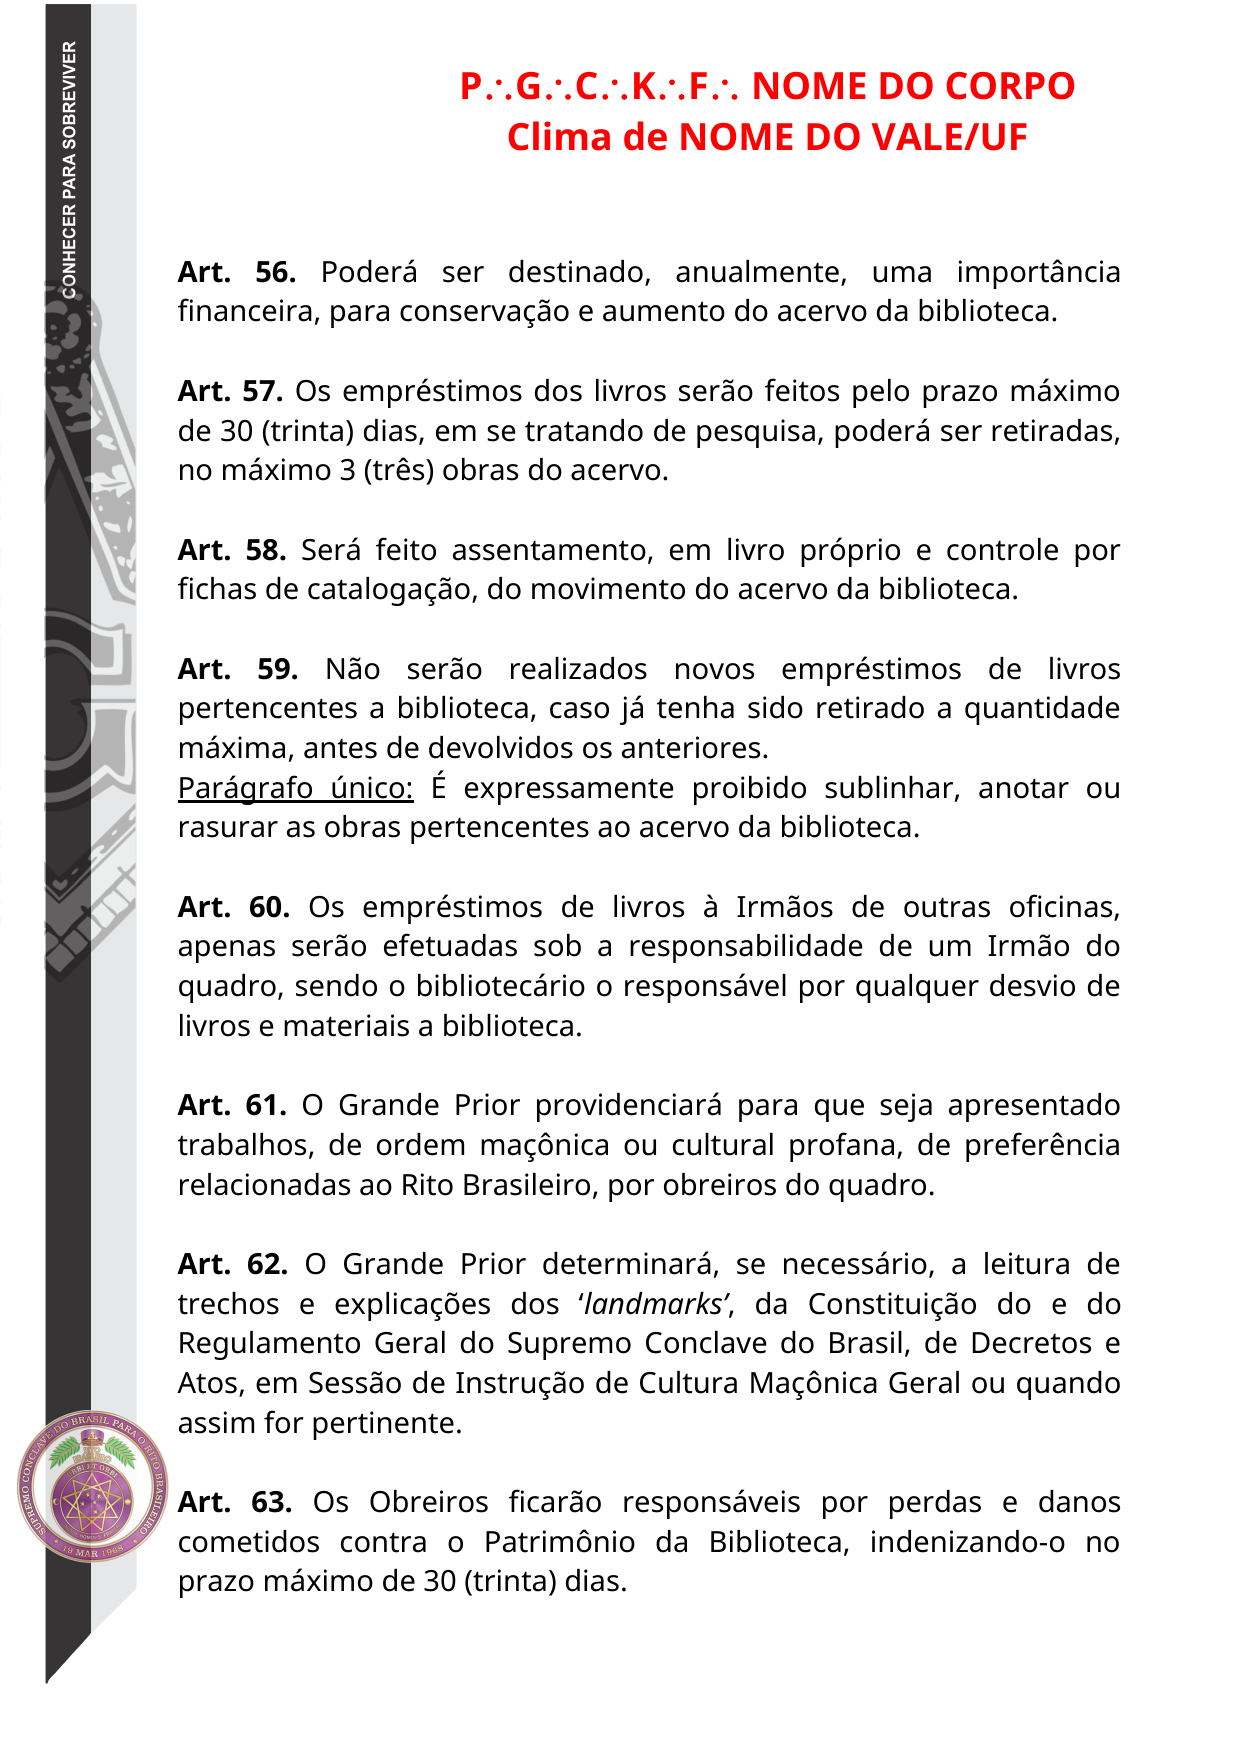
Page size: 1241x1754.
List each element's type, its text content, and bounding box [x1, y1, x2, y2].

text Parágrafo único: É expressamente proibido sublinhar, anotar ou rasurar as obras pertencentes ao acervo da biblioteca. [177, 767, 1122, 846]
text Art. 59. Não serão realizados novos empréstimos de livros pertencentes a biblioteca, caso já tenha sido retirado a quantidade máxima, antes de devolvidos os anteriores. [177, 648, 1122, 767]
text Art. 61. O Grande Prior providenciará para que seja apresentado trabalhos, de ordem maçônica ou cultural profana, de preferência relacionadas ao Rito Brasileiro, por obreiros do quadro. [177, 1084, 1122, 1203]
text Art. 62. O Grande Prior determinará, se necessário, a leitura de trechos e explicações dos ‘landmarks’, da Constituição do e do Regulamento Geral do Supremo Conclave do Brasil, de Decretos e Atos, em Sessão de Instrução de Cultura Maçônica Geral ou quando assim for pertinente. [177, 1243, 1122, 1442]
text Art. 56. Poderá ser destinado, anualmente, uma importância financeira, para conservação e aumento do acervo da biblioteca. [177, 251, 1122, 330]
picture [0, 4, 1241, 1754]
text Art. 60. Os empréstimos de livros à Irmãos de outras oficinas, apenas serão efetuadas sob a responsabilidade de um Irmão do quadro, sendo o bibliotecário o responsável por qualquer desvio de livros e materiais a biblioteca. [177, 886, 1122, 1045]
text Art. 57. Os empréstimos dos livros serão feitos pelo prazo máximo de 30 (trinta) dias, em se tratando de pesquisa, poderá ser retiradas, no máximo 3 (três) obras do acervo. [177, 370, 1122, 489]
text Art. 63. Os Obreiros ficarão responsáveis por perdas e danos cometidos contra o Patrimônio da Biblioteca, indenizando-o no prazo máximo de 30 (trinta) dias. [177, 1481, 1122, 1600]
text Art. 58. Será feito assentamento, em livro próprio e controle por fichas de catalogação, do movimento do acervo da biblioteca. [177, 529, 1122, 608]
